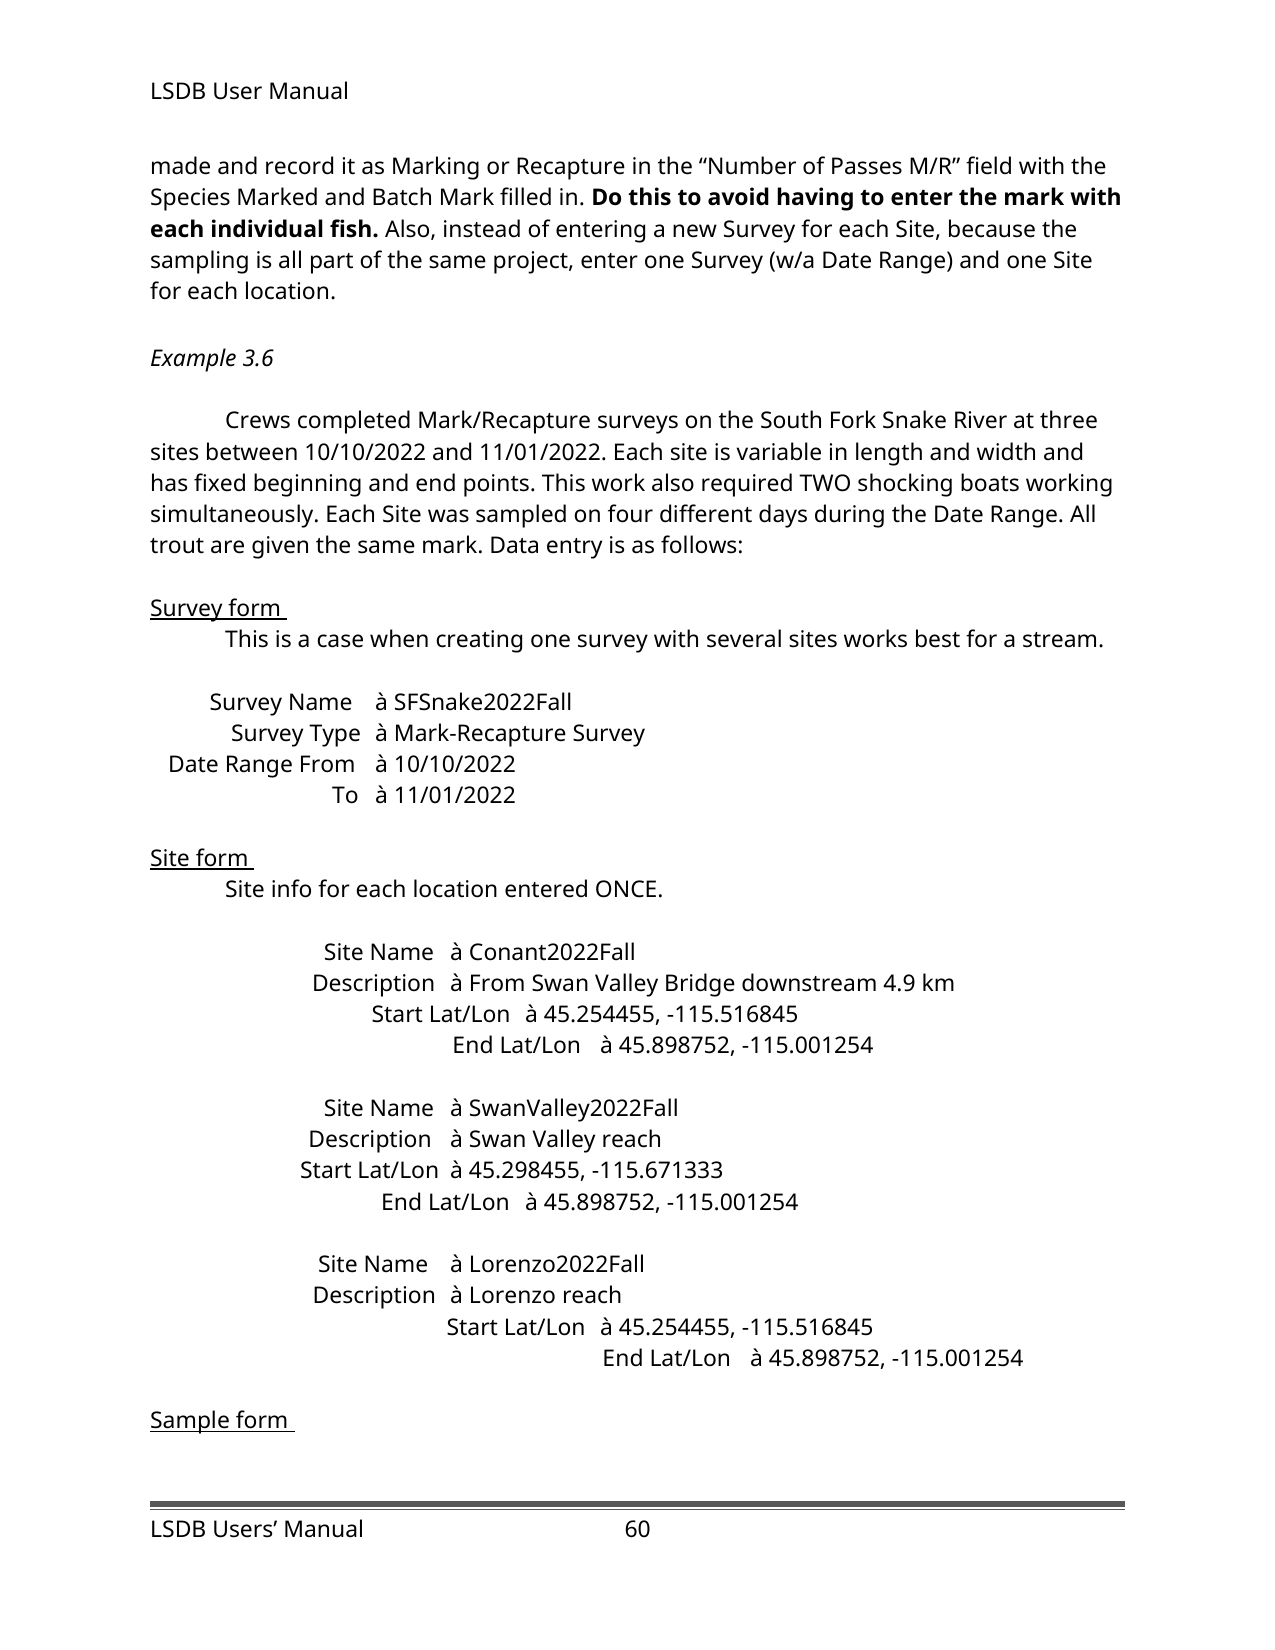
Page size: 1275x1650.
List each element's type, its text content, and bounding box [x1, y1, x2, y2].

text Survey Type à Mark-Recapture Survey [225, 717, 1125, 748]
text Site Name à SwanValley2022Fall [225, 1092, 1125, 1123]
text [150, 150, 1125, 306]
text Description à Lorenzo reach Start Lat/Lon à 45.254455, -115.516845 End Lat/Lon à 45.898752, -115.001254 [300, 1279, 1125, 1373]
text Site info for each location entered ONCE. [150, 873, 1125, 904]
text Description à From Swan Valley Bridge downstream 4.9 km Start Lat/Lon à 45.254455, -115.516845 End Lat/Lon à 45.898752, -115.001254 [150, 967, 1125, 1060]
text Site Name à Conant2022Fall [150, 935, 1125, 967]
text Description à Swan Valley reach Start Lat/Lon à 45.298455, -115.671333 End Lat/Lon à 45.898752, -115.001254 [150, 1123, 1125, 1217]
subtitle Example 3.6 [150, 342, 1125, 373]
text Survey Name à SFSnake2022Fall [150, 685, 1125, 717]
text Crews completed Mark/Recapture surveys on the South Fork Snake River at three sites between 10/10/2022 and 11/01/2022. Each site is variable in length and width and has fixed beginning and end points. This work also required TWO shocking boats working simultaneously. Each Site was sampled on four different days during the Date Range. All trout are given the same mark. Data entry is as follows: [150, 404, 1125, 560]
text Sample form [150, 1404, 1125, 1435]
text Site Name à Lorenzo2022Fall [225, 1248, 1125, 1279]
text Date Range From à 10/10/2022 To à 11/01/2022 [150, 748, 1125, 810]
text Site form [150, 842, 1125, 873]
text Survey form [150, 592, 1125, 623]
text This is a case when creating one survey with several sites works best for a stream. [150, 623, 1125, 654]
